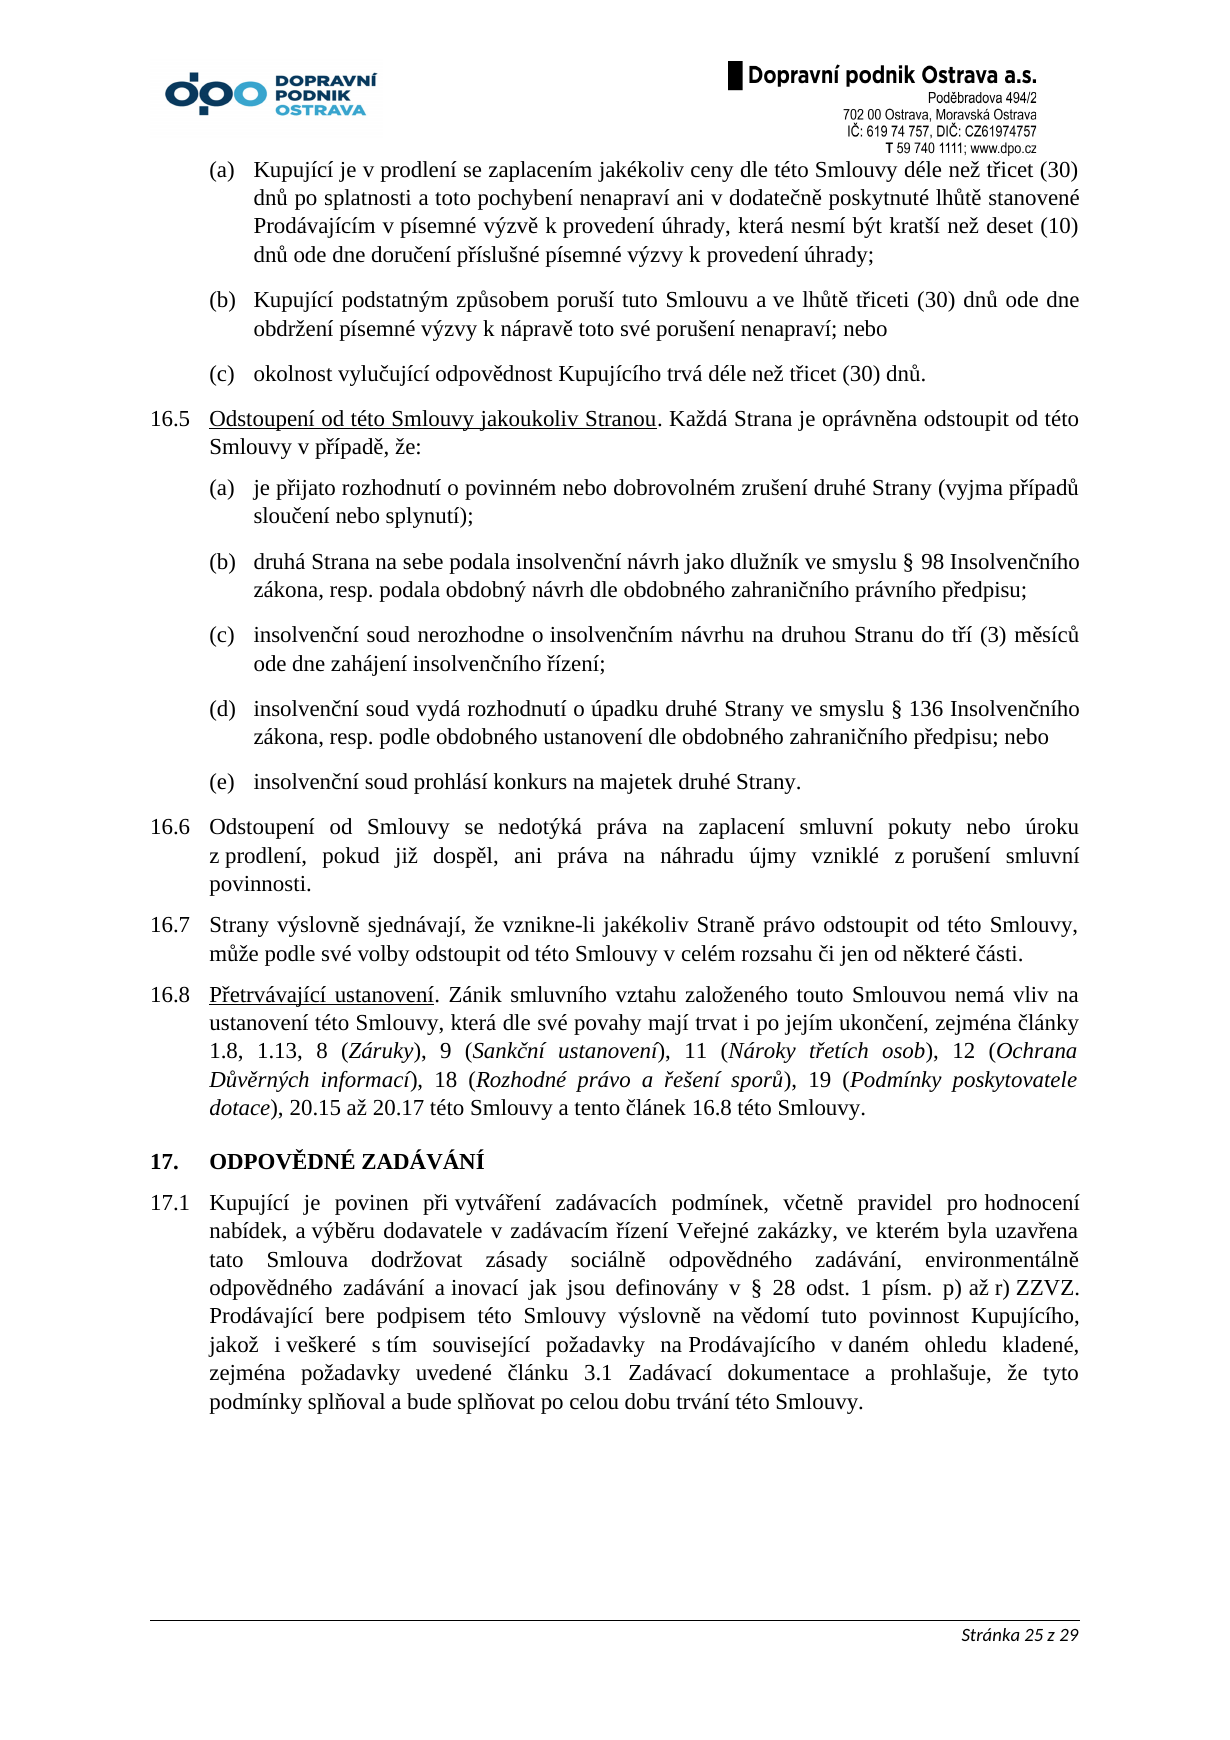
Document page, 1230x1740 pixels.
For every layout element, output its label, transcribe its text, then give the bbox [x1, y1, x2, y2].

text insolvenční soud nerozhodne o insolvenčním návrhu na druhou Stranu do tří (3) měsíců ode dne zahájení insolvenčního řízení; [209, 621, 1080, 676]
picture [728, 61, 1037, 156]
text Kupující je povinen při vytváření zadávacích podmínek, včetně pravidel pro hodnocení nabídek, a výběru dodavatele v zadávacím řízení Veřejné zakázky, ve kterém byla uzavřena tato Smlouva dodržovat zásady sociálně odpovědného zadávání, environmentálně odpovědného zadávání a inovací jak jsou definovány v § 28 odst. 1 písm. p) až r) ZZVZ. Prodávající bere podpisem této Smlouvy výslovně na vědomí tuto povinnost Kupujícího, jakož i veškeré s tím související požadavky na Prodávajícího v daném ohledu kladené, zejména požadavky uvedené článku 3.1 Zadávací dokumentace a prohlašuje, že tyto podmínky splňoval a bude splňovat po celou dobu trvání této Smlouvy. [150, 1189, 1080, 1414]
text je přijato rozhodnutí o povinném nebo dobrovolném zrušení druhé Strany (vyjma případů sloučení nebo splynutí); [209, 474, 1080, 529]
text Kupující je v prodlení se zaplacením jakékoliv ceny dle této Smlouvy déle než třicet (30) dnů po splatnosti a toto pochybení nenapraví ani v dodatečně poskytnuté lhůtě stanovené Prodávajícím v písemné výzvě k provedení úhrady, která nesmí být kratší než deset (10) dnů ode dne doručení příslušné písemné výzvy k provedení úhrady; [209, 156, 1080, 267]
subtitle Odpovědné zadávání [150, 1148, 1080, 1174]
text insolvenční soud vydá rozhodnutí o úpadku druhé Strany ve smyslu § 136 Insolvenčního zákona, resp. podle obdobného ustanovení dle obdobného zahraničního předpisu; nebo [209, 695, 1080, 749]
text Odstoupení od této Smlouvy jakoukoliv Stranou. Každá Strana je oprávněna odstoupit od této Smlouvy v případě, že: [150, 405, 1080, 459]
text Odstoupení od Smlouvy se nedotýká práva na zaplacení smluvní pokuty nebo úroku z prodlení, pokud již dospěl, ani práva na náhradu újmy vzniklé z porušení smluvní povinnosti. [150, 813, 1080, 897]
text okolnost vylučující odpovědnost Kupujícího trvá déle než třicet (30) dnů. [209, 360, 1080, 386]
text insolvenční soud prohlásí konkurs na majetek druhé Strany. [209, 768, 1080, 795]
text Strany výslovně sjednávají, že vznikne-li jakékoliv Straně právo odstoupit od této Smlouvy, může podle své volby odstoupit od této Smlouvy v celém rozsahu či jen od některé části. [150, 911, 1080, 966]
picture [150, 59, 384, 139]
text druhá Strana na sebe podala insolvenční návrh jako dlužník ve smyslu § 98 Insolvenčního zákona, resp. podala obdobný návrh dle obdobného zahraničního právního předpisu; [209, 548, 1080, 602]
text Přetrvávající ustanovení. Zánik smluvního vztahu založeného touto Smlouvou nemá vliv na ustanovení této Smlouvy, která dle své povahy mají trvat i po jejím ukončení, zejména články 1.8, 1.13, 8 (Záruky), 9 (Sankční ustanovení), 11 (Nároky třetích osob), 12 (Ochrana Důvěrných informací), 18 (Rozhodné právo a řešení sporů), 19 (Podmínky poskytovatele dotace), 20.15 až 20.17 této Smlouvy a tento článek 16.8 této Smlouvy. [150, 981, 1080, 1121]
text Kupující podstatným způsobem poruší tuto Smlouvu a ve lhůtě třiceti (30) dnů ode dne obdržení písemné výzvy k nápravě toto své porušení nenapraví; nebo [209, 286, 1080, 341]
